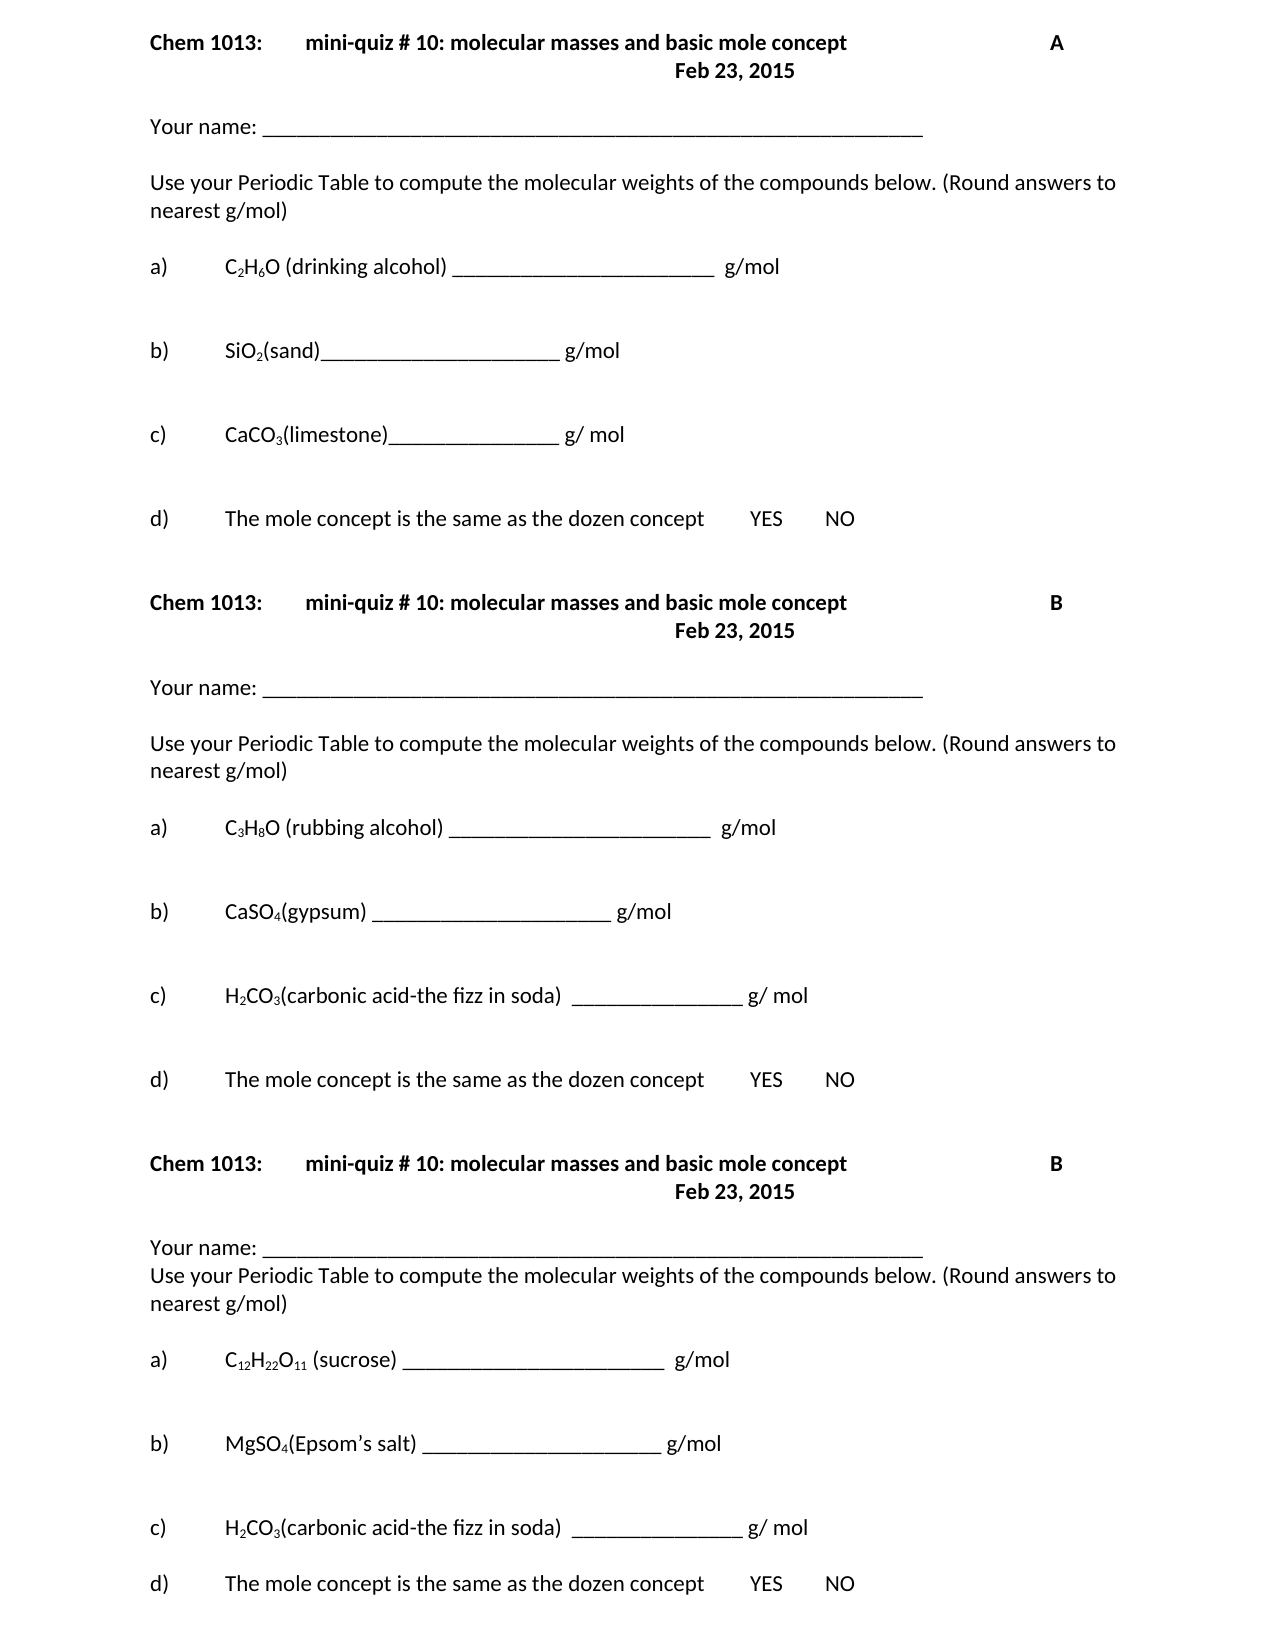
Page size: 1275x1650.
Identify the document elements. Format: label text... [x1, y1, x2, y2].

text Your name: __________________________________________________________ [150, 112, 1125, 140]
text Use your Periodic Table to compute the molecular weights of the compounds below. (Round answers to nearest g/mol) [150, 729, 1125, 785]
text b) SiO2(sand)_____________________ g/mol [150, 336, 1125, 364]
text a) C12H22O11 (sucrose) _______________________ g/mol [150, 1345, 1125, 1373]
text Use your Periodic Table to compute the molecular weights of the compounds below. (Round answers to nearest g/mol) [150, 168, 1125, 224]
text d) The mole concept is the same as the dozen concept YES NO [150, 1569, 1125, 1597]
text d) The mole concept is the same as the dozen concept YES NO [150, 1065, 1125, 1093]
text c) CaCO3(limestone)_______________ g/ mol [150, 420, 1125, 448]
text d) The mole concept is the same as the dozen concept YES NO [150, 504, 1125, 532]
text Chem 1013: mini-quiz # 10: molecular masses and basic mole concept B [150, 588, 1125, 617]
text c) H2CO3(carbonic acid-the fizz in soda) _______________ g/ mol [150, 1513, 1125, 1541]
text Feb 23, 2015 [150, 617, 1125, 644]
text Your name: __________________________________________________________ [150, 1233, 1125, 1261]
text Use your Periodic Table to compute the molecular weights of the compounds below. (Round answers to nearest g/mol) [150, 1261, 1125, 1317]
text a) C2H6O (drinking alcohol) _______________________ g/mol [150, 252, 1125, 280]
text Your name: __________________________________________________________ [150, 673, 1125, 701]
text b) MgSO4(Epsom’s salt) _____________________ g/mol [150, 1429, 1125, 1457]
text Chem 1013: mini-quiz # 10: molecular masses and basic mole concept A [150, 28, 1125, 56]
text b) CaSO4(gypsum) _____________________ g/mol [150, 897, 1125, 925]
text Feb 23, 2015 [150, 56, 1125, 84]
text Chem 1013: mini-quiz # 10: molecular masses and basic mole concept B [150, 1149, 1125, 1177]
text a) C3H8O (rubbing alcohol) _______________________ g/mol [150, 813, 1125, 841]
text c) H2CO3(carbonic acid-the fizz in soda) _______________ g/ mol [150, 981, 1125, 1009]
text Feb 23, 2015 [150, 1177, 1125, 1205]
